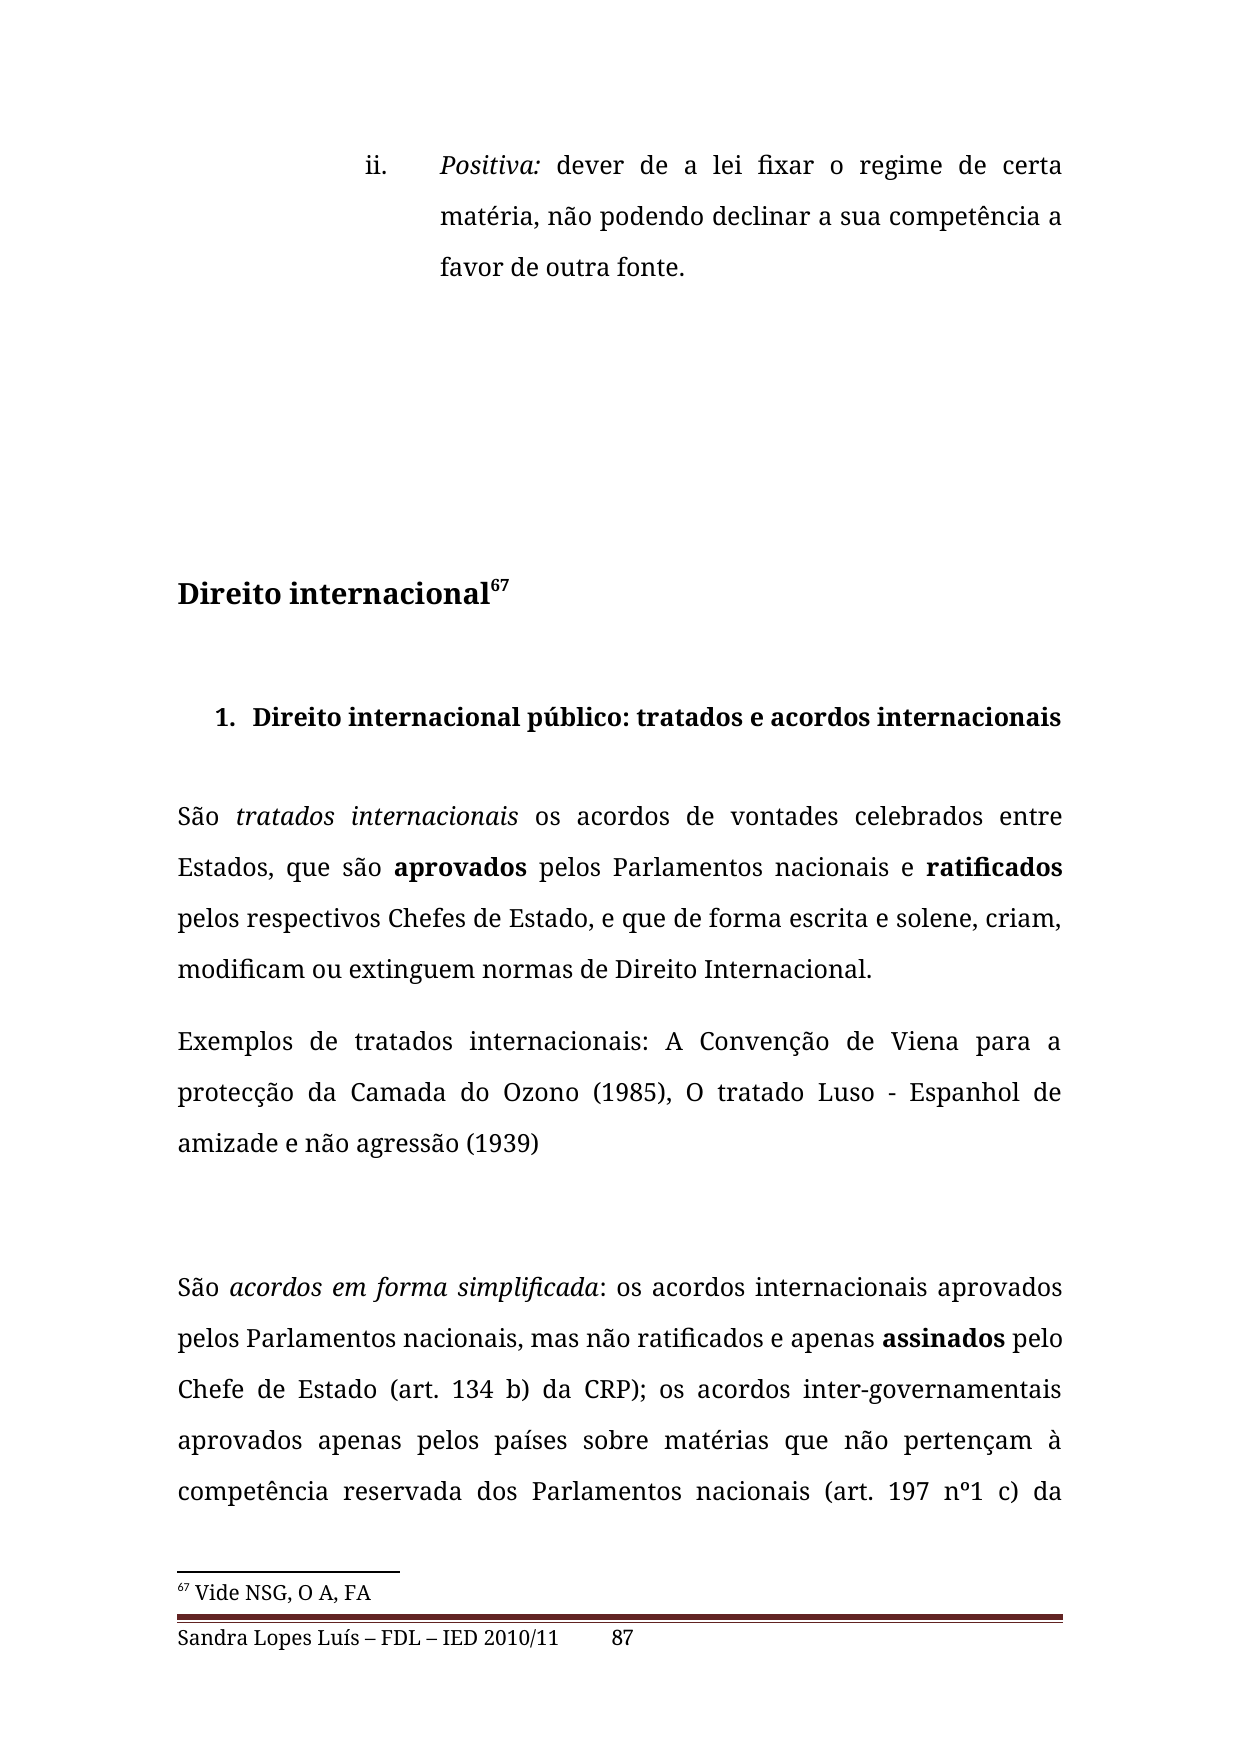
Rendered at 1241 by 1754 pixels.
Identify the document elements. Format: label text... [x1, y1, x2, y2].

text Exemplos de tratados internacionais: A Convenção de Viena para a protecção da Camada do Ozono (1985), O tratado Luso - Espanhol de amizade e não agressão (1939) [177, 1024, 1063, 1160]
list Direito internacional público: tratados e acordos internacionais [215, 700, 1063, 734]
list Positiva: dever de a lei fixar o regime de certa matéria, não podendo declinar a sua competência a favor de outra fonte. [365, 148, 1063, 284]
text Direito internacional [177, 573, 1063, 613]
text São tratados internacionais os acordos de vontades celebrados entre Estados, que são aprovados pelos Parlamentos nacionais e ratificados pelos respectivos Chefes de Estado, e que de forma escrita e solene, criam, modificam ou extinguem normas de Direito Internacional. [177, 799, 1063, 986]
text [177, 1270, 1063, 1508]
